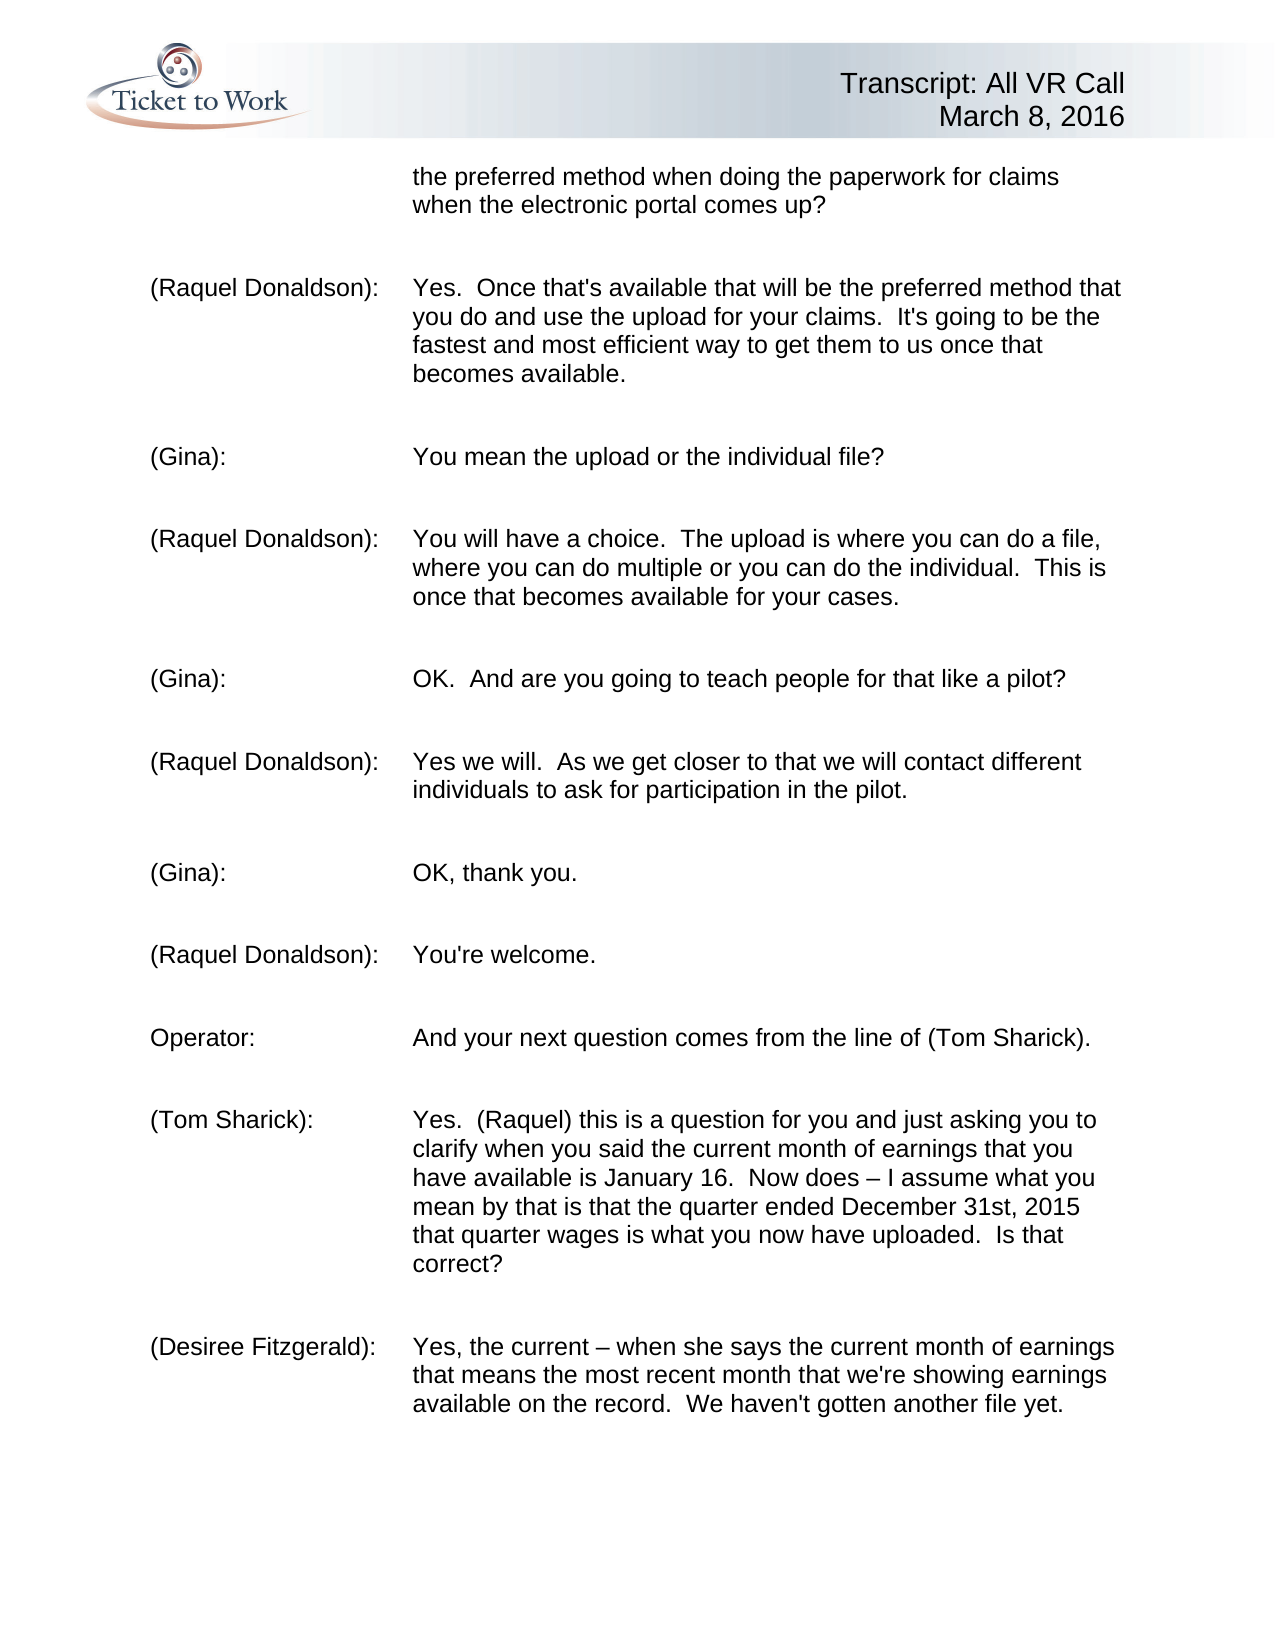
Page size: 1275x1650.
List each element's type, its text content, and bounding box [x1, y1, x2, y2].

text (Gina): OK. And are you going to teach people for that like a pilot? [150, 664, 1125, 693]
text (Raquel Donaldson): You're welcome. [150, 940, 1125, 969]
text (Gina): You mean the upload or the individual file? [150, 441, 1125, 470]
text (Raquel Donaldson): You will have a choice. The upload is where you can do a file, where you can do multiple or you can do the individual. This is once that becomes available for your cases. [150, 524, 1125, 610]
picture [7, 23, 1275, 155]
text Operator: And your next question comes from the line of (Tom Sharick). [150, 1023, 1125, 1051]
text (Desiree Fitzgerald): Yes, the current – when she says the current month of earnings that means the most recent month that we're showing earnings available on the record. We haven't gotten another file yet. [150, 1331, 1125, 1418]
text (Gina): OK, thank you. [150, 858, 1125, 886]
text (Raquel Donaldson): Yes we will. As we get closer to that we will contact different individuals to ask for participation in the pilot. [150, 746, 1125, 804]
text (Raquel Donaldson): Yes. Once that's available that will be the preferred method that you do and use the upload for your claims. It's going to be the fastest and most efficient way to get them to us once that becomes available. [150, 273, 1125, 388]
text (Tom Sharick): Yes. (Raquel) this is a question for you and just asking you to clarify when you said the current month of earnings that you have available is January 16. Now does – I assume what you mean by that is that the quarter ended December 31st, 2015 that quarter wages is what you now have uploaded. Is that correct? [150, 1105, 1125, 1278]
